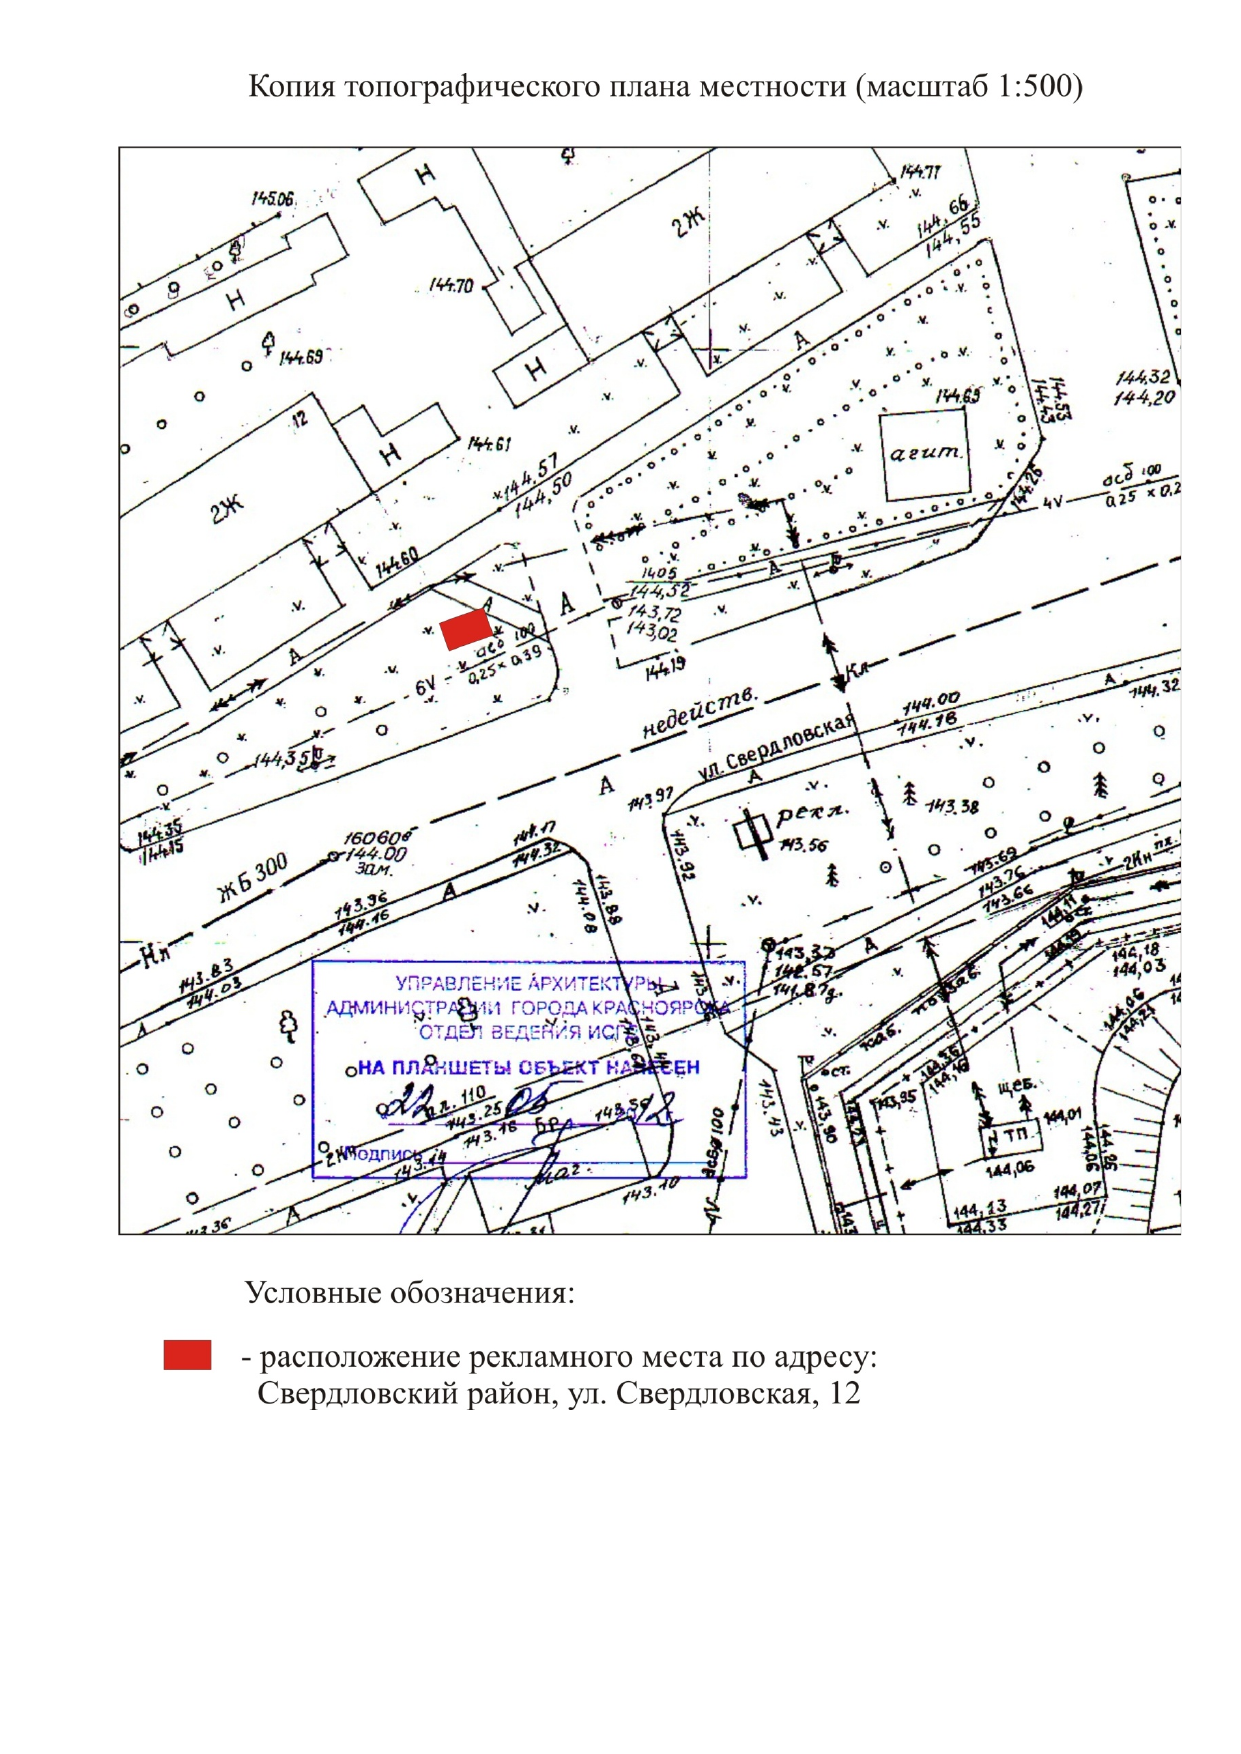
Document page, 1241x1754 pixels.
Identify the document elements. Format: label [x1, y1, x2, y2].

picture [118, 73, 1182, 1410]
